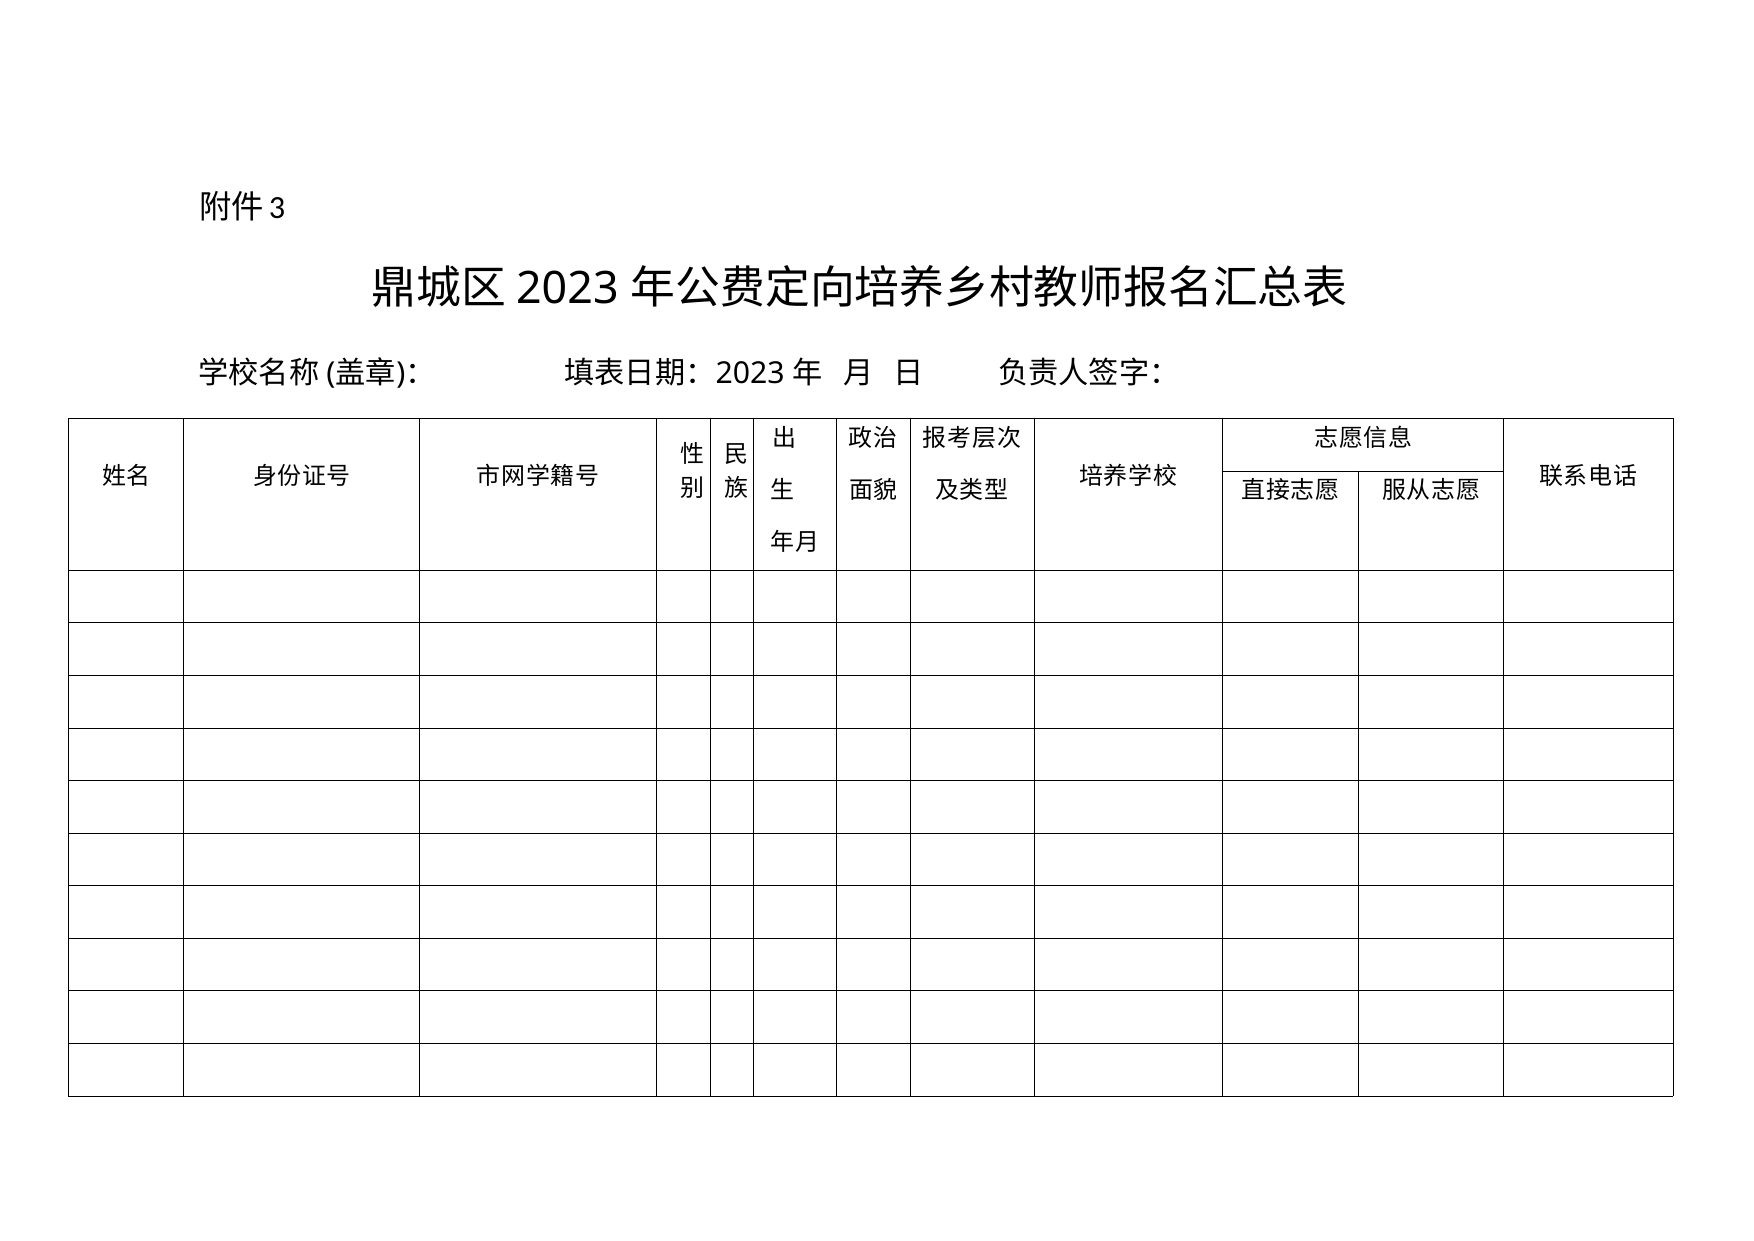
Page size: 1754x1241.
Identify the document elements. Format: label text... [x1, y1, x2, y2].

table_cell [1504, 676, 1673, 727]
table_cell [754, 781, 836, 832]
table_cell [420, 886, 656, 938]
table_cell [1359, 571, 1503, 622]
table_cell [1504, 1044, 1673, 1096]
table_cell [657, 781, 710, 832]
table_cell [657, 1044, 710, 1096]
table_cell [711, 834, 753, 885]
table_cell [1504, 623, 1673, 675]
table_header 性 别 [657, 419, 710, 570]
table_cell [1504, 886, 1673, 938]
table_cell [184, 781, 419, 832]
table_cell [1035, 729, 1222, 780]
table_cell [837, 939, 910, 990]
table_cell [711, 571, 753, 622]
table_header 联系电话 [1504, 419, 1673, 570]
table_cell [911, 886, 1034, 938]
table_cell [69, 834, 183, 885]
table_cell [1035, 676, 1222, 727]
table_cell [1359, 939, 1503, 990]
table_cell 服从志愿 [1359, 472, 1503, 570]
table_cell [420, 991, 656, 1043]
table_cell [184, 939, 419, 990]
table_cell [754, 886, 836, 938]
table_cell [911, 571, 1034, 622]
table_cell [1504, 571, 1673, 622]
table_cell [657, 623, 710, 675]
table_cell [657, 886, 710, 938]
table_cell [69, 623, 183, 675]
table_cell [69, 781, 183, 832]
table_cell [69, 991, 183, 1043]
table_cell [754, 571, 836, 622]
table_cell [184, 571, 419, 622]
table_cell [837, 571, 910, 622]
table_cell [754, 623, 836, 675]
table_cell [1504, 834, 1673, 885]
table_cell [837, 729, 910, 780]
table_cell [911, 991, 1034, 1043]
table_cell [1359, 886, 1503, 938]
table_cell [1223, 1044, 1358, 1096]
table_cell [711, 1044, 753, 1096]
table_cell [420, 729, 656, 780]
table_cell [657, 571, 710, 622]
table_cell [1035, 781, 1222, 832]
table_cell [754, 1044, 836, 1096]
table_cell [911, 781, 1034, 832]
table_cell [1504, 991, 1673, 1043]
table_cell [754, 834, 836, 885]
table_cell [837, 1044, 910, 1096]
table_cell [420, 623, 656, 675]
table_cell [69, 1044, 183, 1096]
table_cell [711, 676, 753, 727]
table_cell [1359, 676, 1503, 727]
table_cell [657, 676, 710, 727]
table_cell [184, 1044, 419, 1096]
table_cell [184, 991, 419, 1043]
table_cell [420, 676, 656, 727]
table_cell [184, 623, 419, 675]
table_cell [1035, 834, 1222, 885]
table_cell [184, 886, 419, 938]
table_cell [1504, 781, 1673, 832]
table_cell [837, 676, 910, 727]
table_cell [837, 886, 910, 938]
table_cell [711, 886, 753, 938]
table_cell [420, 1044, 656, 1096]
table_cell [754, 991, 836, 1043]
table_cell [754, 729, 836, 780]
table_cell [911, 729, 1034, 780]
table_cell [1035, 623, 1222, 675]
table_cell [1359, 1044, 1503, 1096]
table_cell [1359, 729, 1503, 780]
table_cell [420, 939, 656, 990]
table_cell [711, 729, 753, 780]
table_cell [657, 939, 710, 990]
table_cell [1035, 886, 1222, 938]
table_cell [1359, 834, 1503, 885]
table_cell [1035, 991, 1222, 1043]
table_cell [657, 729, 710, 780]
table_header 市网学籍号 [420, 419, 656, 570]
table_cell [657, 991, 710, 1043]
table_cell [69, 939, 183, 990]
table_cell [1223, 991, 1358, 1043]
table_header 报考层次 及类型 [911, 419, 1034, 570]
table_cell [420, 571, 656, 622]
table_cell [1223, 676, 1358, 727]
table_cell [754, 939, 836, 990]
table_cell [1359, 781, 1503, 832]
table_cell [1504, 729, 1673, 780]
table_cell [69, 676, 183, 727]
table_cell [911, 939, 1034, 990]
table_cell [711, 623, 753, 675]
text 学校名称 (盖章)： 填表日期：2023 年 月 日 负责人签字： [198, 349, 1674, 393]
table_cell [420, 781, 656, 832]
table_cell [911, 834, 1034, 885]
table_header 培养学校 [1035, 419, 1222, 570]
table_cell [711, 781, 753, 832]
table_cell [837, 781, 910, 832]
table_header 志愿信息 [1223, 419, 1503, 471]
table_cell [1223, 939, 1358, 990]
table_header 身份证号 [184, 419, 419, 570]
table_cell [1359, 991, 1503, 1043]
table_cell [420, 834, 656, 885]
table_cell [1035, 1044, 1222, 1096]
table_cell [1223, 886, 1358, 938]
table_cell [1504, 939, 1673, 990]
table_cell [69, 729, 183, 780]
table_cell [911, 1044, 1034, 1096]
table_cell [1359, 623, 1503, 675]
table_cell [837, 623, 910, 675]
table_cell [837, 991, 910, 1043]
text 附件 3 [199, 181, 1674, 228]
table_cell [911, 676, 1034, 727]
table_cell [1223, 729, 1358, 780]
table_cell [1223, 571, 1358, 622]
table_cell 直接志愿 [1223, 472, 1358, 570]
table_cell [69, 571, 183, 622]
table_cell [184, 676, 419, 727]
table_cell [657, 834, 710, 885]
table_cell [1223, 781, 1358, 832]
table_cell [1223, 834, 1358, 885]
text 鼎城区 2023 年公费定向培养乡村教师报名汇总表 [371, 251, 1674, 316]
table_cell [184, 729, 419, 780]
table_header 政治 面貌 [837, 419, 910, 570]
table_cell [184, 834, 419, 885]
table_cell [1223, 623, 1358, 675]
table_header 民 族 [711, 419, 753, 570]
table_cell [837, 834, 910, 885]
table_header 姓名 [69, 419, 183, 570]
table_cell [911, 623, 1034, 675]
table_cell [711, 991, 753, 1043]
table_header 出生 年月 [754, 419, 836, 570]
table_cell [1035, 571, 1222, 622]
table_cell [1035, 939, 1222, 990]
table_cell [754, 676, 836, 727]
table_cell [711, 939, 753, 990]
table_cell [69, 886, 183, 938]
